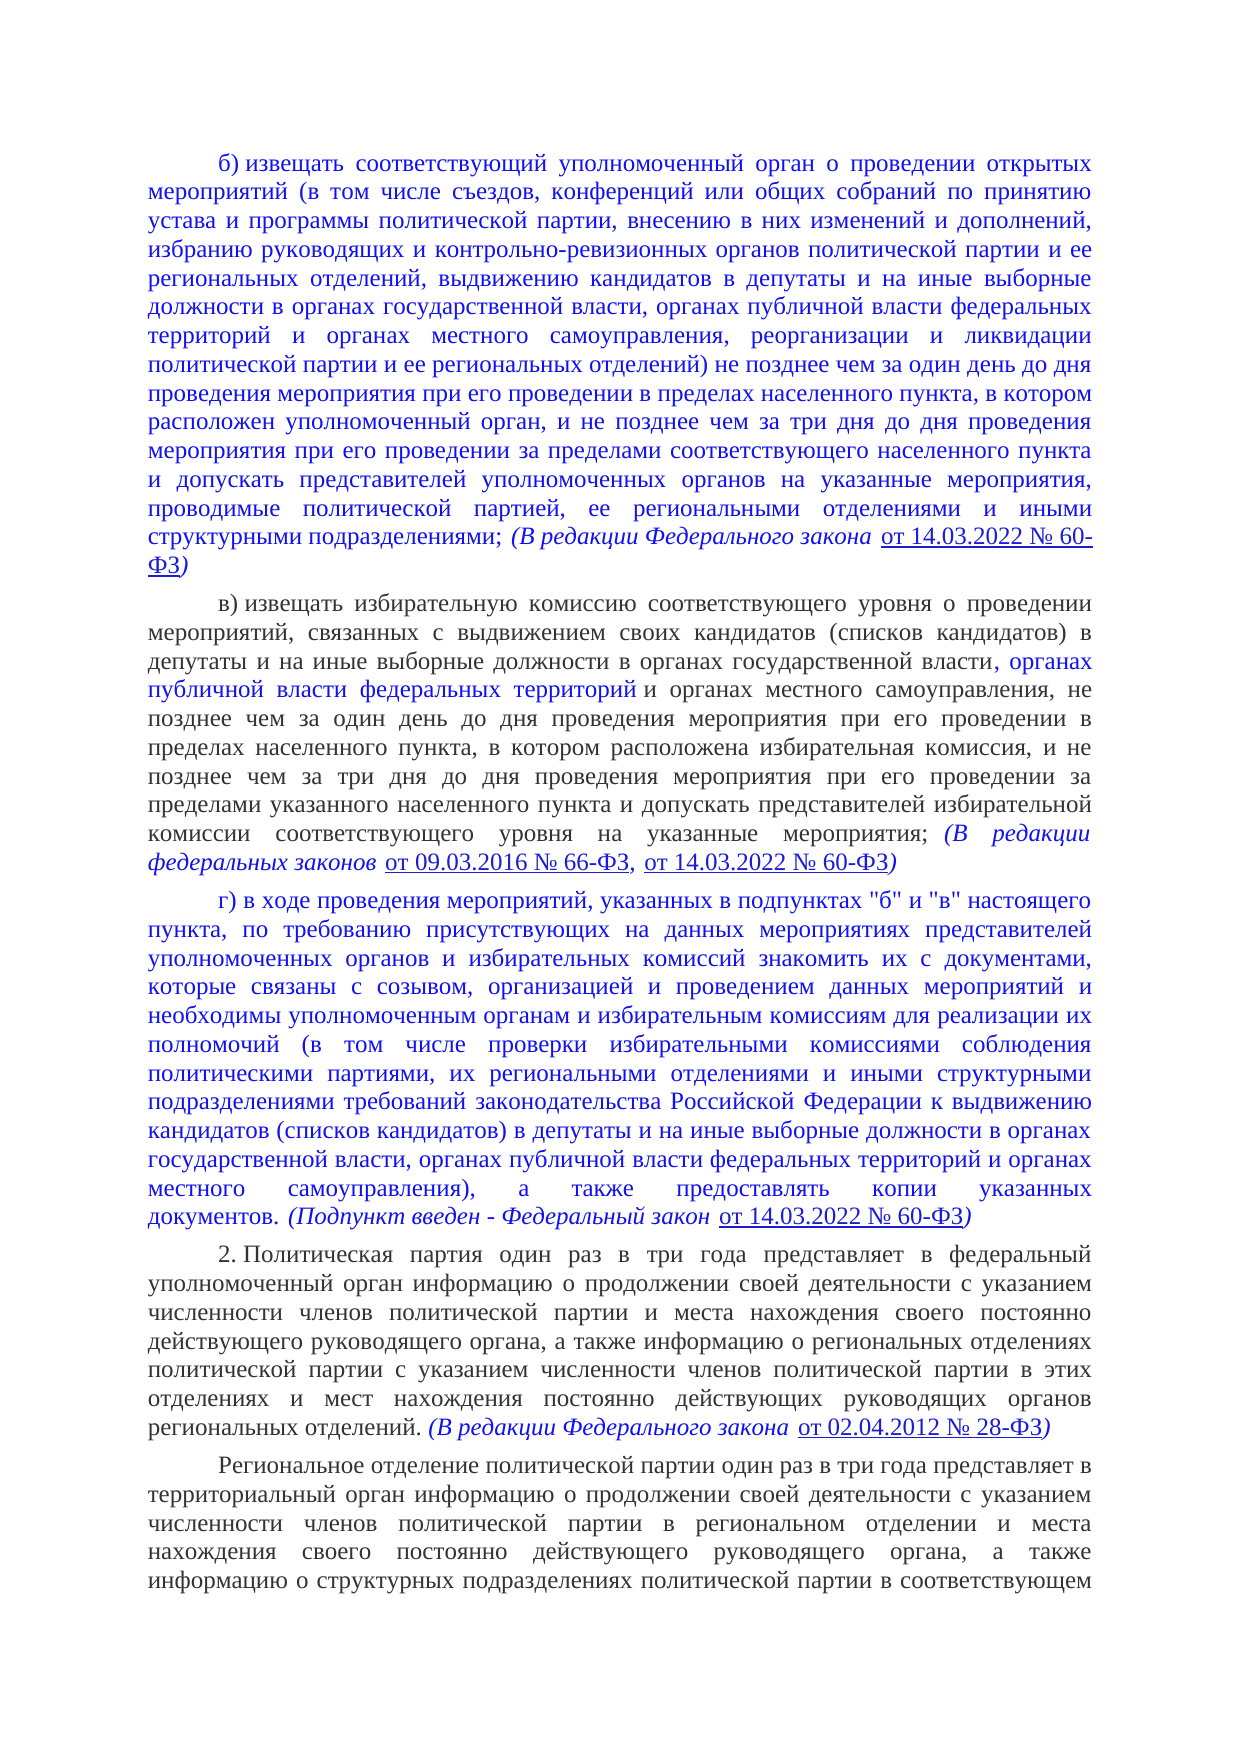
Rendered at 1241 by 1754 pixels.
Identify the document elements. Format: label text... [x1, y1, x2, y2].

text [148, 1450, 1093, 1594]
text б) извещать соответствующий уполномоченный орган о проведении открытых мероприятий (в том числе съездов, конференций или общих собраний по принятию устава и программы политической партии, внесению в них изменений и дополнений, избранию руководящих и контрольно-ревизионных органов политической партии и ее региональных отделений, выдвижению кандидатов в депутаты и на иные выборные должности в органах государственной власти, органах публичной власти федеральных территорий и органах местного самоуправления, реорганизации и ликвидации политической партии и ее региональных отделений) не позднее чем за один день до дня проведения мероприятия при его проведении в пределах населенного пункта, в котором расположен уполномоченный орган, и не позднее чем за три дня до дня проведения мероприятия при его проведении за пределами соответствующего населенного пункта и допускать представителей уполномоченных органов на указанные мероприятия, проводимые политической партией, ее региональными отделениями и иными структурными подразделениями; (В редакции Федерального закона от 14.03.2022 № 60-ФЗ) [148, 148, 1093, 579]
text в) извещать избирательную комиссию соответствующего уровня о проведении мероприятий, связанных с выдвижением своих кандидатов (списков кандидатов) в депутаты и на иные выборные должности в органах государственной власти, органах публичной власти федеральных территорий и органах местного самоуправления, не позднее чем за один день до дня проведения мероприятия при его проведении в пределах населенного пункта, в котором расположена избирательная комиссия, и не позднее чем за три дня до дня проведения мероприятия при его проведении за пределами указанного населенного пункта и допускать представителей избирательной комиссии соответствующего уровня на указанные мероприятия; (В редакции федеральных законов от 09.03.2016 № 66-ФЗ, от 14.03.2022 № 60-ФЗ) [148, 588, 1093, 876]
text г) в ходе проведения мероприятий, указанных в подпунктах "б" и "в" настоящего пункта, по требованию присутствующих на данных мероприятиях представителей уполномоченных органов и избирательных комиссий знакомить их с документами, которые связаны с созывом, организацией и проведением данных мероприятий и необходимы уполномоченным органам и избирательным комиссиям для реализации их полномочий (в том числе проверки избирательными комиссиями соблюдения политическими партиями, их региональными отделениями и иными структурными подразделениями требований законодательства Российской Федерации к выдвижению кандидатов (списков кандидатов) в депутаты и на иные выборные должности в органах государственной власти, органах публичной власти федеральных территорий и органах местного самоуправления), а также предоставлять копии указанных документов. (Подпункт введен - Федеральный закон от 14.03.2022 № 60-ФЗ) [148, 885, 1093, 1230]
text 2. Политическая партия один раз в три года представляет в федеральный уполномоченный орган информацию о продолжении своей деятельности с указанием численности членов политической партии и места нахождения своего постоянно действующего руководящего органа, а также информацию о региональных отделениях политической партии с указанием численности членов политической партии в этих отделениях и мест нахождения постоянно действующих руководящих органов региональных отделений. (В редакции Федерального закона от 02.04.2012 № 28-ФЗ) [148, 1239, 1093, 1441]
